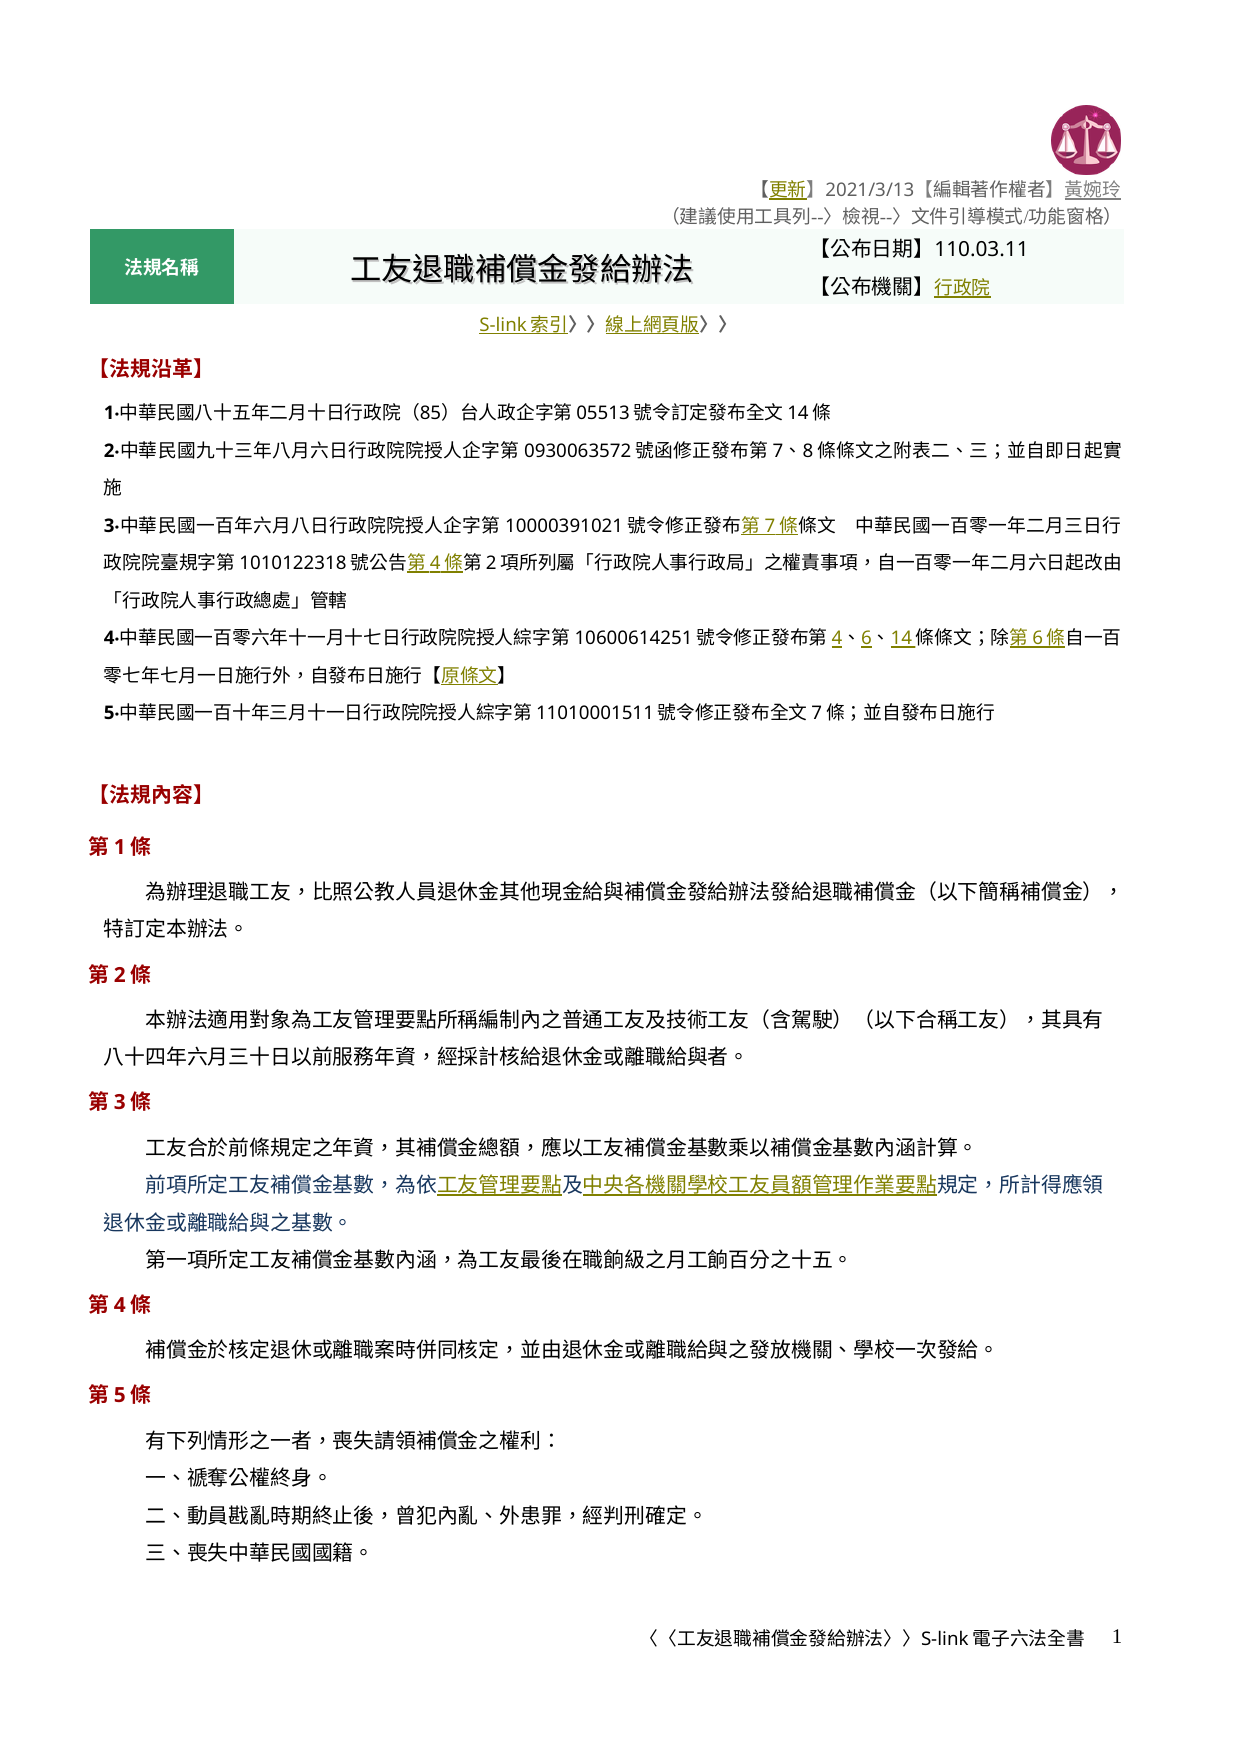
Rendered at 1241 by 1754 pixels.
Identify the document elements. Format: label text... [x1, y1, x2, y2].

text 有下列情形之一者，喪失請領補償金之權利： [103, 1420, 1122, 1458]
subtitle 第1條 [89, 830, 1122, 860]
text 工友合於前條規定之年資，其補償金總額，應以工友補償金基數乘以補償金基數內涵計算。 [103, 1127, 1122, 1165]
text 5‧中華民國一百十年三月十一日行政院院授人綜字第11010001511號令修正發布全文7條；並自發布日施行 [103, 693, 1122, 730]
text 三、喪失中華民國國籍。 [103, 1533, 1122, 1570]
subtitle 【法規內容】 [89, 778, 1122, 808]
subtitle 第5條 [89, 1379, 1122, 1409]
text 前項所定工友補償金基數，為依工友管理要點及中央各機關學校工友員額管理作業要點規定，所計得應領退休金或離職給與之基數。 [103, 1165, 1122, 1240]
subtitle 【法規沿革】 [89, 352, 1122, 382]
subtitle 第4條 [89, 1288, 1122, 1319]
text ‧S-link索引〉〉線上網頁版〉〉 [89, 304, 1122, 342]
text 一、禠奪公權終身。 [103, 1458, 1122, 1495]
text 1‧中華民國八十五年二月十日行政院（85）台人政企字第05513號令訂定發布全文14條 [103, 393, 1122, 430]
text 二、動員戡亂時期終止後，曾犯內亂、外患罪，經判刑確定。 [103, 1495, 1122, 1533]
text 第一項所定工友補償金基數內涵，為工友最後在職餉級之月工餉百分之十五。 [103, 1240, 1122, 1277]
text 本辦法適用對象為工友管理要點所稱編制內之普通工友及技術工友（含駕駛）（以下合稱工友），其具有八十四年六月三十日以前服務年資，經採計核給退休金或離職給與者。 [103, 999, 1122, 1074]
table_header 法規名稱 [90, 229, 234, 304]
text 2‧中華民國九十三年八月六日行政院院授人企字第0930063572號函修正發布第7、8條條文之附表二、三；並自即日起實施 [103, 430, 1122, 505]
subtitle 第3條 [89, 1086, 1122, 1116]
subtitle 第2條 [89, 958, 1122, 988]
table_header 【公布日期】110.03.11 【公布機關】行政院 [809, 229, 1124, 304]
text 補償金於核定退休或離職案時併同核定，並由退休金或離職給與之發放機關、學校一次發給。 [103, 1330, 1122, 1367]
table_header 工友退職補償金發給辦法 [234, 229, 809, 304]
text 【更新】2021/3/13【編輯著作權者】黃婉玲 [89, 175, 1120, 202]
text （建議使用工具列--〉檢視--〉文件引導模式/功能窗格） [89, 202, 1122, 229]
text 3‧中華民國一百年六月八日行政院院授人企字第10000391021號令修正發布第7條條文 中華民國一百零一年二月三日行政院院臺規字第1010122318號公告第4條第2項所列屬「行政院人事行政局」之權責事項，自一百零一年二月六日起改由「行政院人事行政總處」管轄 [103, 505, 1122, 618]
text 為辦理退職工友，比照公教人員退休金其他現金給與補償金發給辦法發給退職補償金（以下簡稱補償金），特訂定本辦法。 [103, 872, 1122, 947]
picture [1051, 105, 1121, 175]
text 4‧中華民國一百零六年十一月十七日行政院院授人綜字第10600614251號令修正發布第4、6、14條條文；除第6條自一百零七年七月一日施行外，自發布日施行【原條文】 [103, 618, 1122, 693]
